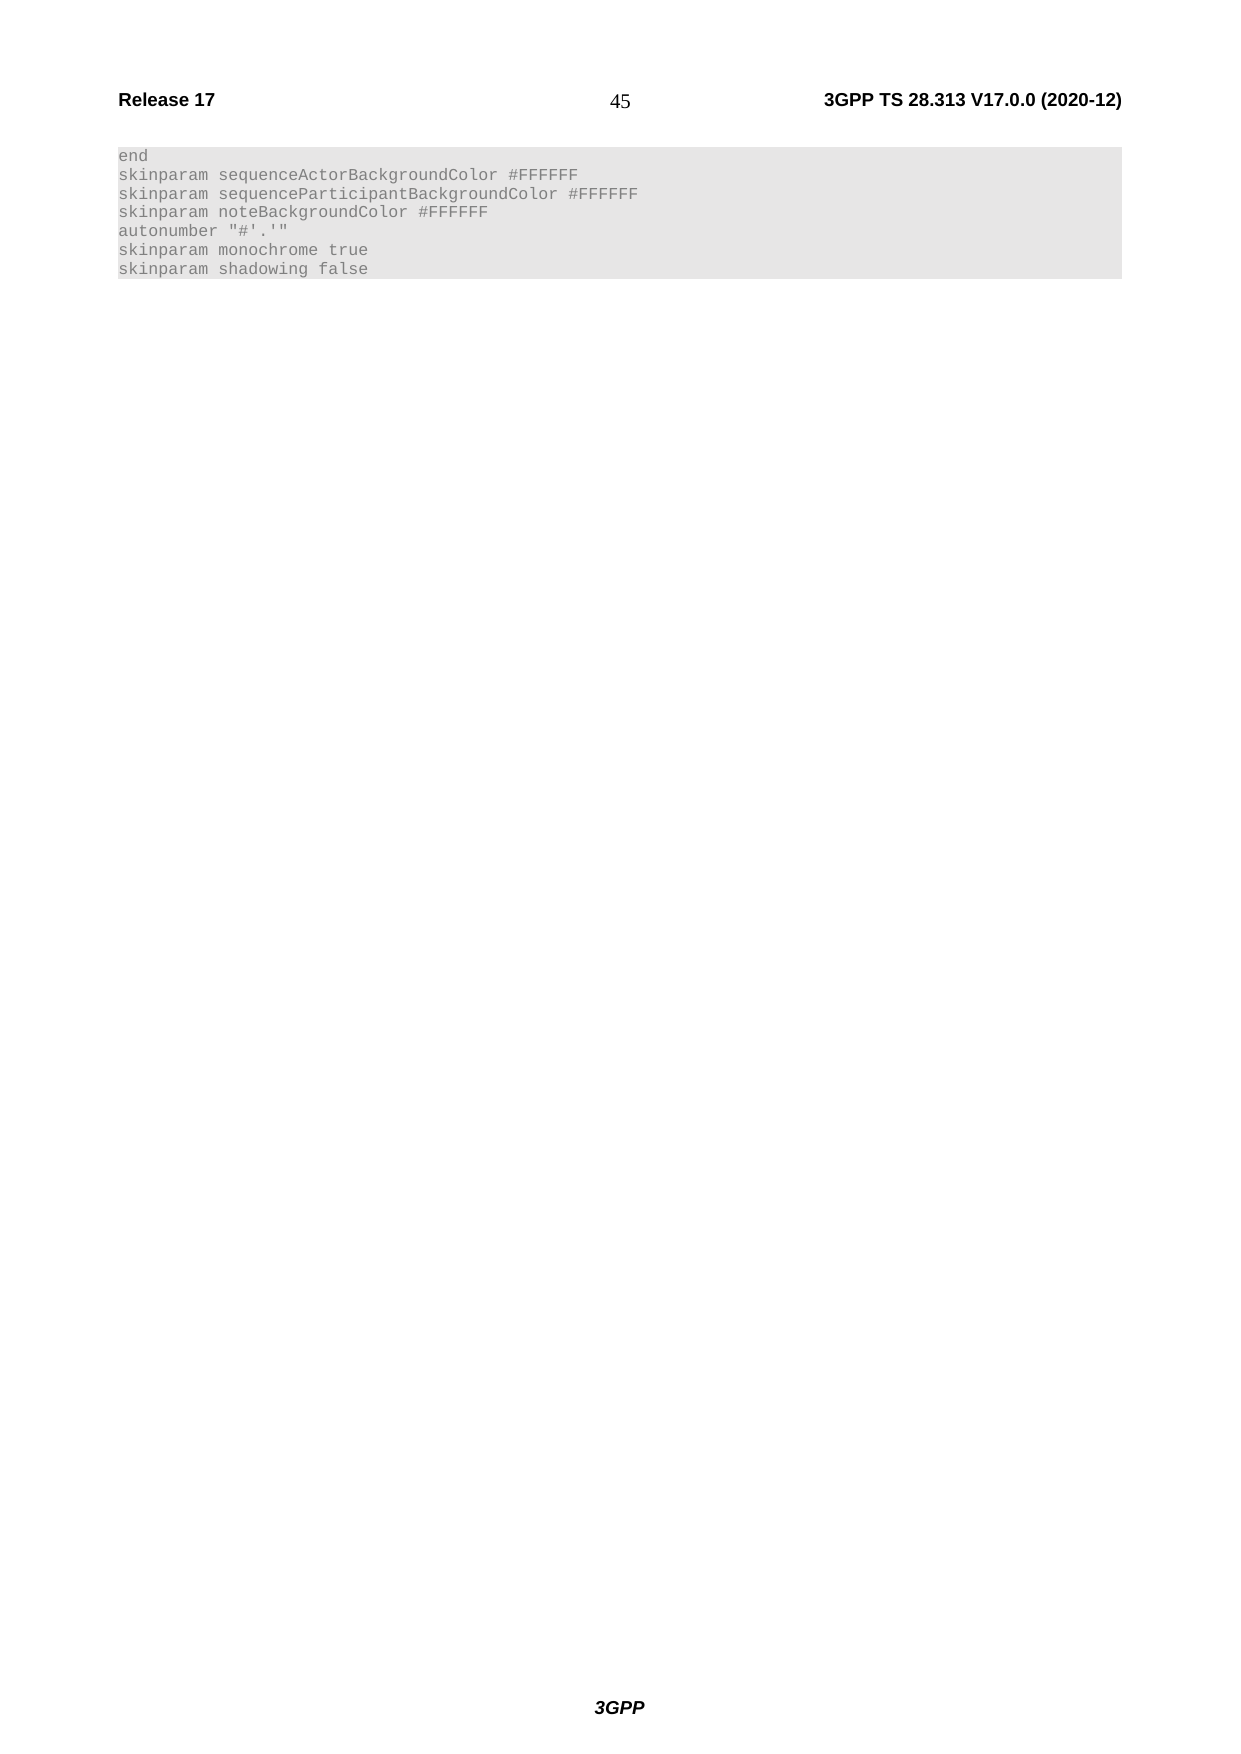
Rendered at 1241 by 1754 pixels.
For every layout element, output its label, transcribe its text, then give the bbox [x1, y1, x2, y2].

text skinparam noteBackgroundColor #FFFFFF [118, 204, 1122, 223]
text skinparam shadowing false [118, 261, 1122, 279]
text end [118, 147, 1122, 166]
text skinparam sequenceParticipantBackgroundColor #FFFFFF [118, 185, 1122, 204]
text skinparam sequenceActorBackgroundColor #FFFFFF [118, 166, 1122, 185]
text autonumber "#'.'" [118, 223, 1122, 242]
text skinparam monochrome true [118, 242, 1122, 261]
